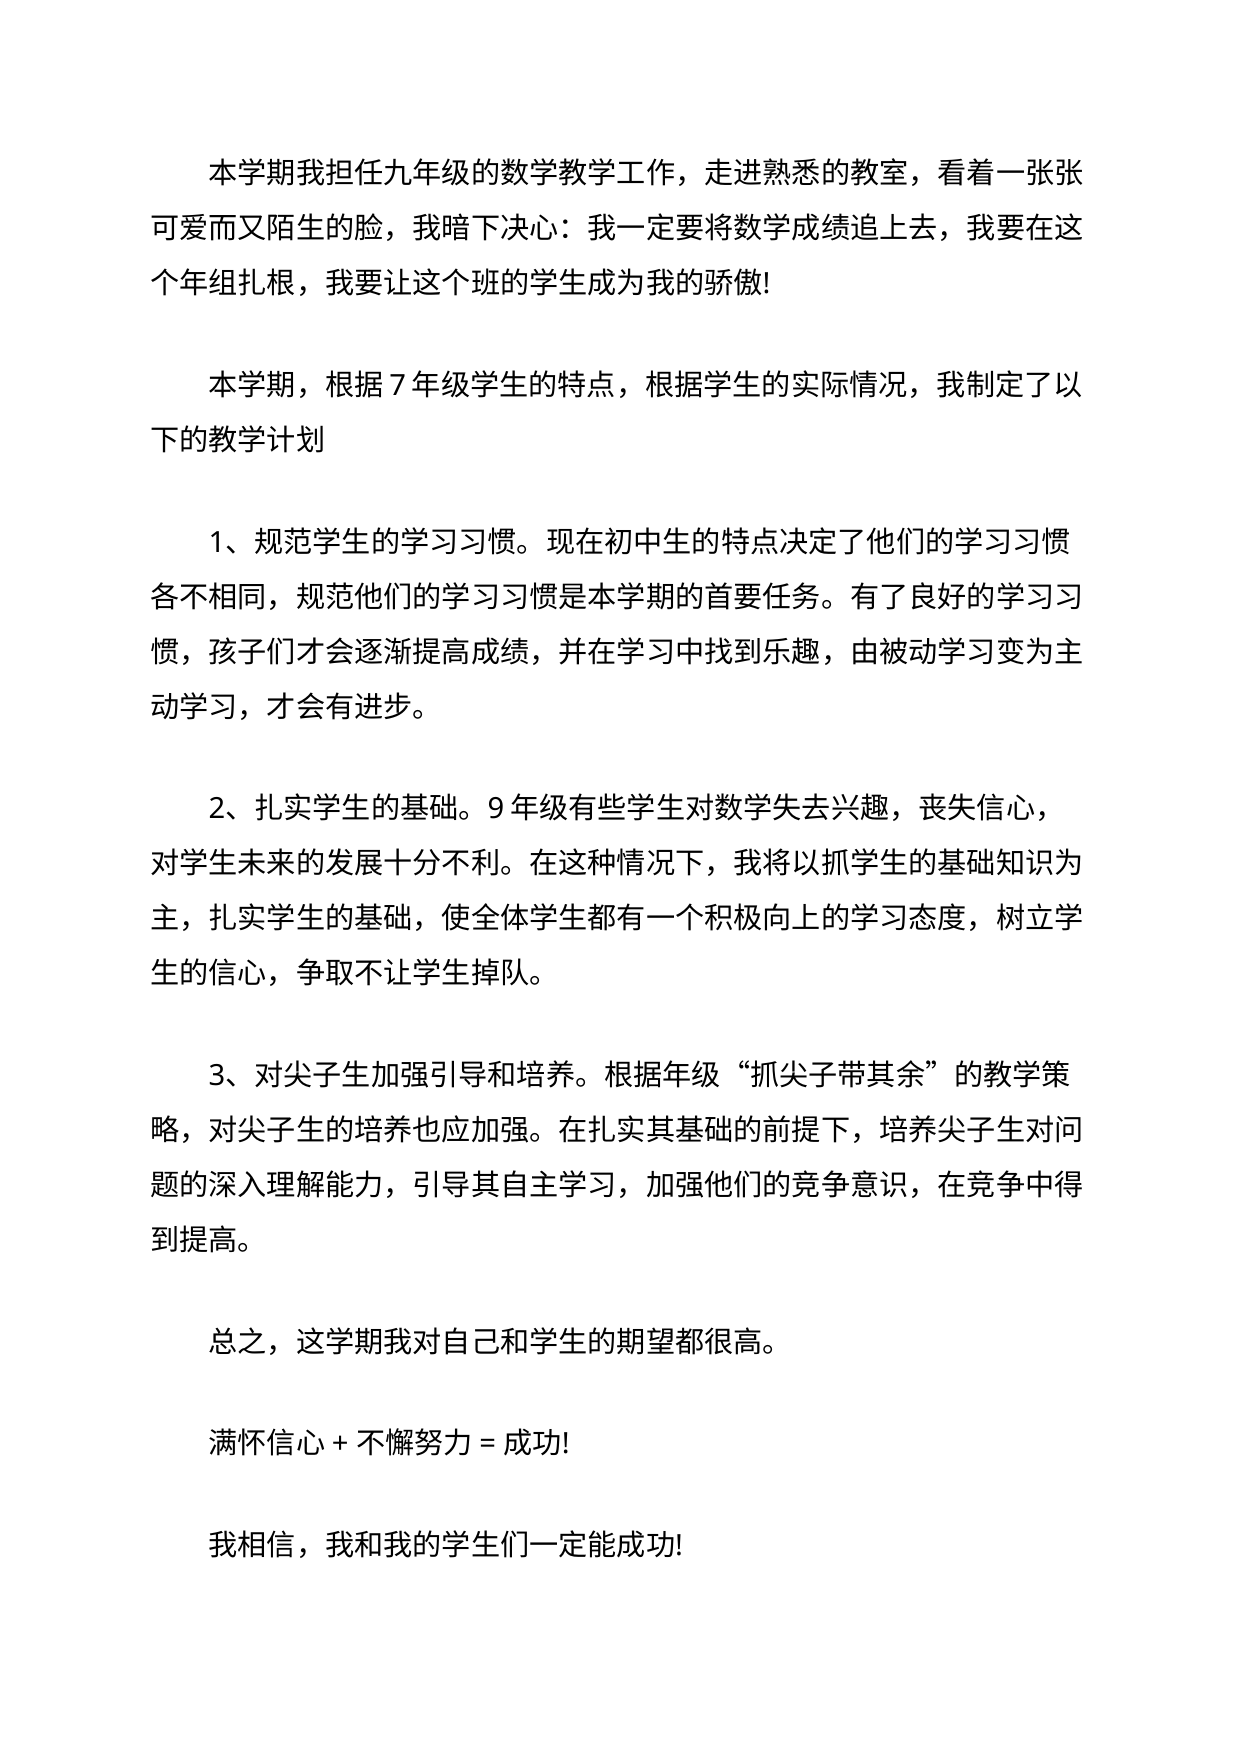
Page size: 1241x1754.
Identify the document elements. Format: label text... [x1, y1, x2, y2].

text 本学期，根据7年级学生的特点，根据学生的实际情况，我制定了以下的教学计划 [150, 362, 1090, 459]
text 本学期我担任九年级的数学教学工作，走进熟悉的教室，看着一张张可爱而又陌生的脸，我暗下决心：我一定要将数学成绩追上去，我要在这个年组扎根，我要让这个班的学生成为我的骄傲! [150, 150, 1090, 302]
text 我相信，我和我的学生们一定能成功! [150, 1522, 1090, 1564]
text 2、扎实学生的基础。9年级有些学生对数学失去兴趣，丧失信心，对学生未来的发展十分不利。在这种情况下，我将以抓学生的基础知识为主，扎实学生的基础，使全体学生都有一个积极向上的学习态度，树立学生的信心，争取不让学生掉队。 [150, 785, 1090, 992]
text 3、对尖子生加强引导和培养。根据年级“抓尖子带其余”的教学策略，对尖子生的培养也应加强。在扎实其基础的前提下，培养尖子生对问题的深入理解能力，引导其自主学习，加强他们的竞争意识，在竞争中得到提高。 [150, 1052, 1090, 1259]
text 满怀信心 + 不懈努力 = 成功! [150, 1420, 1090, 1462]
text 总之，这学期我对自己和学生的期望都很高。 [150, 1318, 1090, 1361]
text 1、规范学生的学习习惯。现在初中生的特点决定了他们的学习习惯各不相同，规范他们的学习习惯是本学期的首要任务。有了良好的学习习惯，孩子们才会逐渐提高成绩，并在学习中找到乐趣，由被动学习变为主动学习，才会有进步。 [150, 518, 1090, 726]
